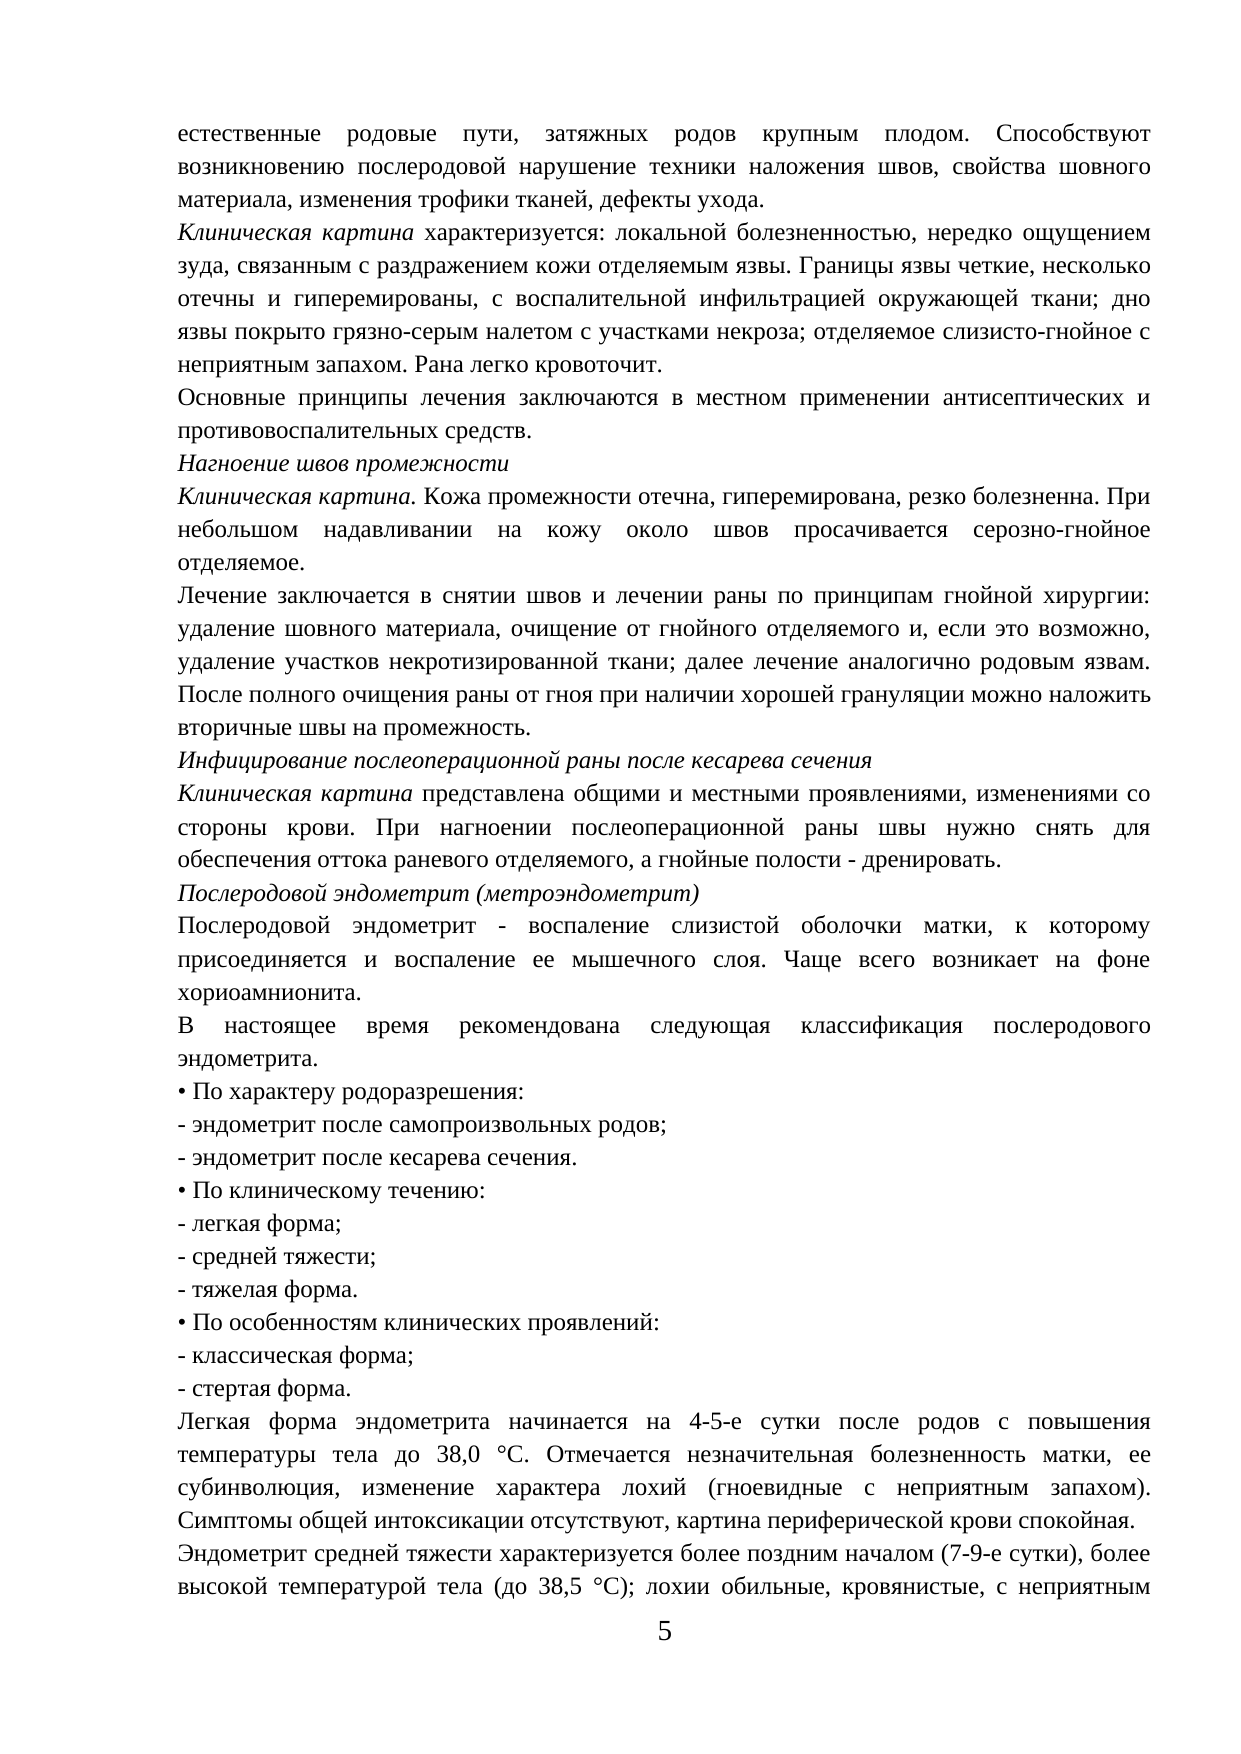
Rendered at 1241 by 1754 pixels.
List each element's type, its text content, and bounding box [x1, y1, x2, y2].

text Клиническая картина. Кожа промежности отечна, гиперемирована, резко болезненна. При небольшом надавливании на кожу около швов просачивается серозно-гнойное отделяемое. [177, 481, 1152, 576]
text - средней тяжести; [177, 1241, 1152, 1269]
text - тяжелая форма. [177, 1274, 1152, 1303]
text - легкая форма; [177, 1208, 1152, 1237]
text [177, 118, 1152, 213]
text • По характеру родоразрешения: [177, 1076, 1152, 1104]
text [177, 1538, 1152, 1600]
text Послеродовой эндометрит (метроэндометрит) [177, 878, 1152, 906]
text Легкая форма эндометрита начинается на 4-5-е сутки после родов с повышения температуры тела до 38,0 °C. Отмечается незначительная болезненность матки, ее субинволюция, изменение характера лохий (гноевидные с неприятным запахом). Симптомы общей интоксикации отсутствуют, картина периферической крови спокойная. [177, 1406, 1152, 1534]
text • По клиническому течению: [177, 1175, 1152, 1203]
text - эндометрит после кесарева сечения. [177, 1142, 1152, 1171]
text Основные принципы лечения заключаются в местном применении антисептических и противовоспалительных средств. [177, 382, 1152, 444]
text Лечение заключается в снятии швов и лечении раны по принципам гнойной хирургии: удаление шовного материала, очищение от гнойного отделяемого и, если это возможно, удаление участков некротизированной ткани; далее лечение аналогично родовым язвам. После полного очищения раны от гноя при наличии хорошей грануляции можно наложить вторичные швы на промежность. [177, 580, 1152, 741]
text В настоящее время рекомендована следующая классификация послеродового эндометрита. [177, 1010, 1152, 1071]
text Клиническая картина представлена общими и местными проявлениями, изменениями со стороны крови. При нагноении послеоперационной раны швы нужно снять для обеспечения оттока раневого отделяемого, а гнойные полости - дренировать. [177, 778, 1152, 873]
text Инфицирование послеоперационной раны после кесарева сечения [177, 746, 1152, 774]
text Клиническая картина характеризуется: локальной болезненностью, нередко ощущением зуда, связанным с раздражением кожи отделяемым язвы. Границы язвы четкие, несколько отечны и гиперемированы, с воспалительной инфильтрацией окружающей ткани; дно язвы покрыто грязно-серым налетом с участками некроза; отделяемое слизисто-гнойное с неприятным запахом. Рана легко кровоточит. [177, 217, 1152, 378]
text Послеродовой эндометрит - воспаление слизистой оболочки матки, к которому присоединяется и воспаление ее мышечного слоя. Чаще всего возникает на фоне хориоамнионита. [177, 911, 1152, 1005]
text - классическая форма; [177, 1340, 1152, 1369]
text Нагноение швов промежности [177, 448, 1152, 477]
text • По особенностям клинических проявлений: [177, 1307, 1152, 1336]
text - эндометрит после самопроизвольных родов; [177, 1109, 1152, 1137]
text - стертая форма. [177, 1373, 1152, 1402]
